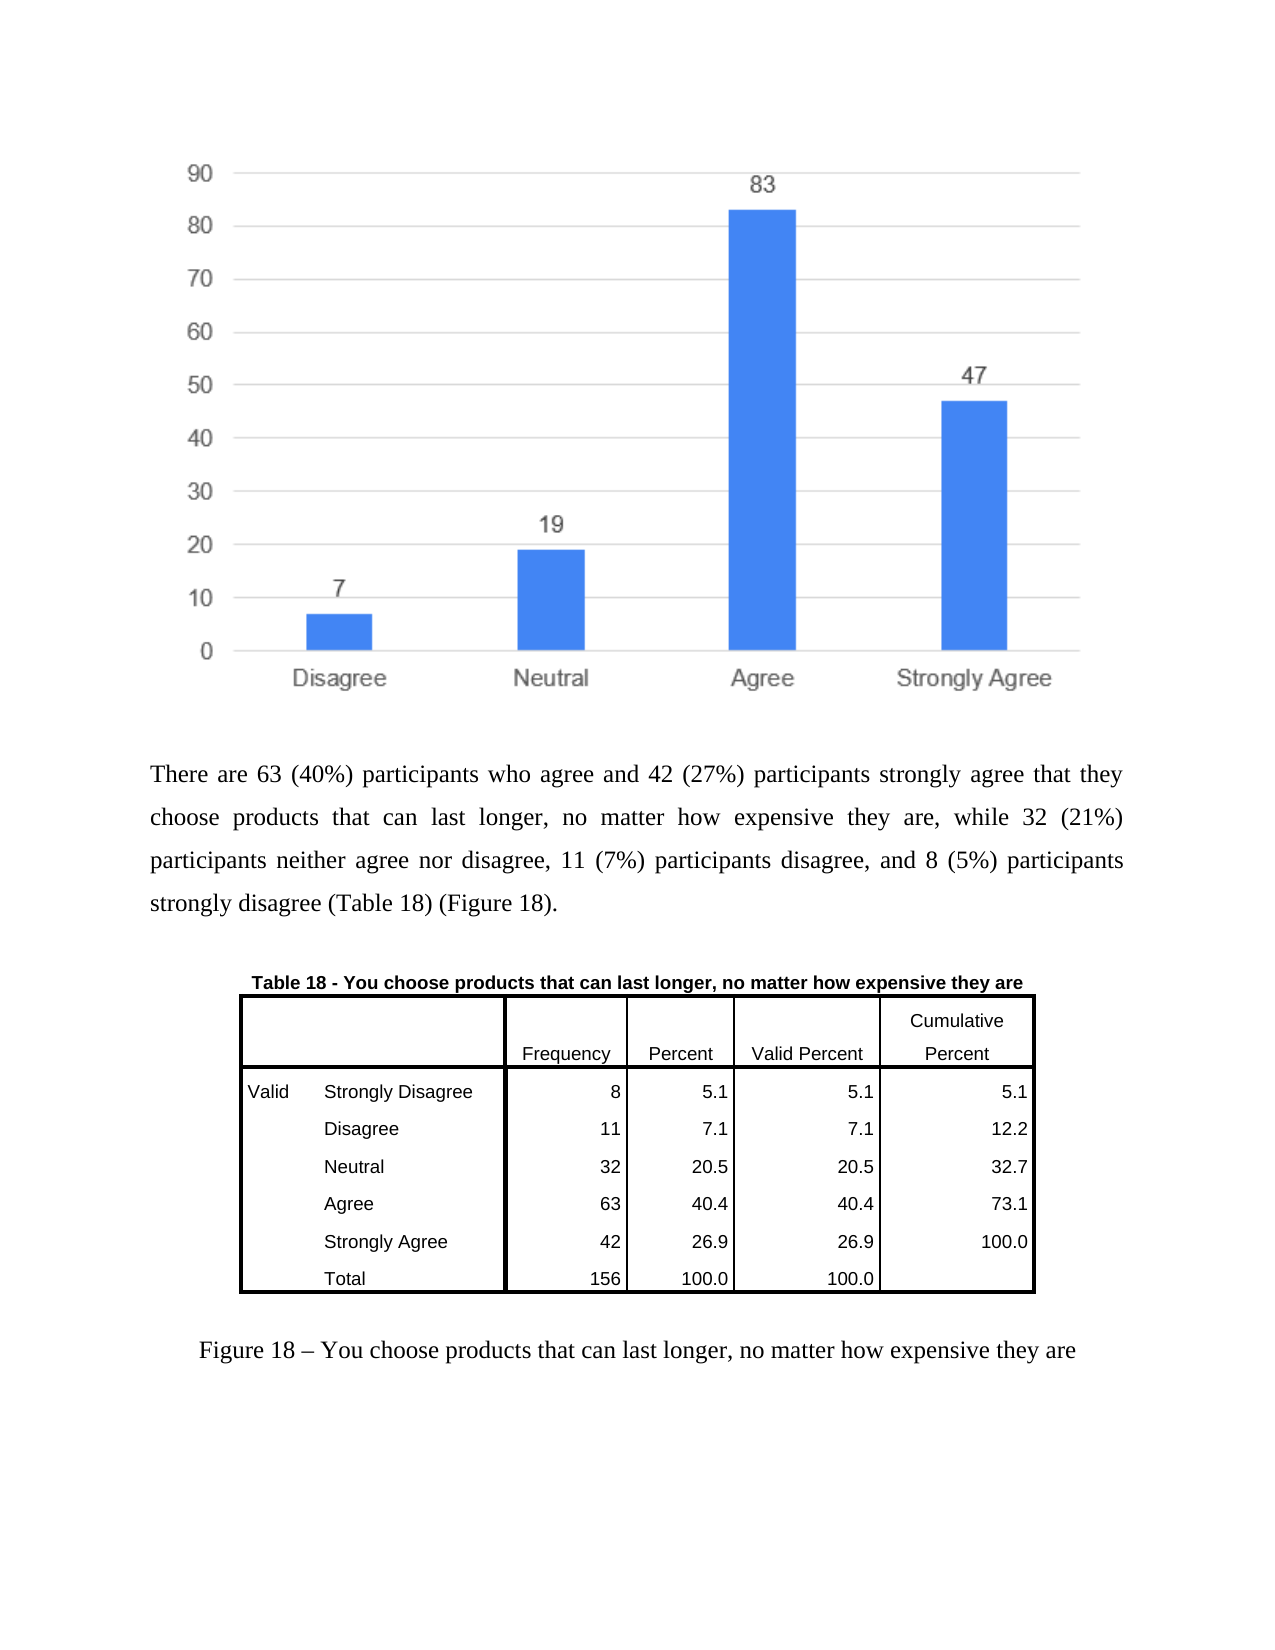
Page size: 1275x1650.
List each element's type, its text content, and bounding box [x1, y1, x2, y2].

table_cell 100.0 [628, 1252, 733, 1289]
table_cell Cumulative Percent [881, 998, 1032, 1064]
table_cell 73.1 [881, 1177, 1032, 1214]
table_cell Strongly Disagree [318, 1069, 503, 1102]
table_cell 8 [508, 1069, 626, 1102]
picture [180, 150, 1095, 702]
table_cell 5.1 [628, 1069, 733, 1102]
table_header Table 18 - You choose products that can last longer, no matter how expensive they are [241, 960, 1034, 994]
table_cell 32.7 [881, 1140, 1032, 1177]
table_cell 156 [508, 1252, 626, 1289]
table_cell 32 [508, 1140, 626, 1177]
table_cell 26.9 [628, 1215, 733, 1252]
table_cell Frequency [507, 998, 626, 1064]
table_cell 26.9 [735, 1215, 879, 1252]
table_cell 12.2 [881, 1102, 1032, 1139]
table_cell 5.1 [735, 1069, 879, 1102]
table_cell 7.1 [735, 1102, 879, 1139]
table_cell 63 [508, 1177, 626, 1214]
table_cell Valid Percent [735, 998, 879, 1064]
table_cell 100.0 [881, 1215, 1032, 1252]
text Figure 18 – You choose products that can last longer, no matter how expensive they are [150, 1335, 1125, 1364]
table_cell 20.5 [735, 1140, 879, 1177]
table_cell Strongly Agree [318, 1215, 503, 1252]
table_cell 20.5 [628, 1140, 733, 1177]
table_cell 100.0 [735, 1252, 879, 1289]
table_cell Disagree [318, 1102, 503, 1139]
table_cell [881, 1252, 1032, 1289]
table_cell Valid [243, 1069, 318, 1289]
table_cell Total [318, 1252, 503, 1289]
table_cell Percent [628, 998, 733, 1064]
table_cell 7.1 [628, 1102, 733, 1139]
table_cell 40.4 [628, 1177, 733, 1214]
text There are 63 (40%) participants who agree and 42 (27%) participants strongly agree that they choose products that can last longer, no matter how expensive they are, while 32 (21%) participants neither agree nor disagree, 11 (7%) participants disagree, and 8 (5%) participants strongly disagree (Table 18) (Figure 18). [150, 759, 1125, 917]
table_cell 40.4 [735, 1177, 879, 1214]
table_cell 5.1 [881, 1069, 1032, 1102]
table_cell 11 [508, 1102, 626, 1139]
table_cell 42 [508, 1215, 626, 1252]
table_cell Neutral [318, 1140, 503, 1177]
table_cell Agree [318, 1177, 503, 1214]
table_cell [243, 998, 503, 1064]
